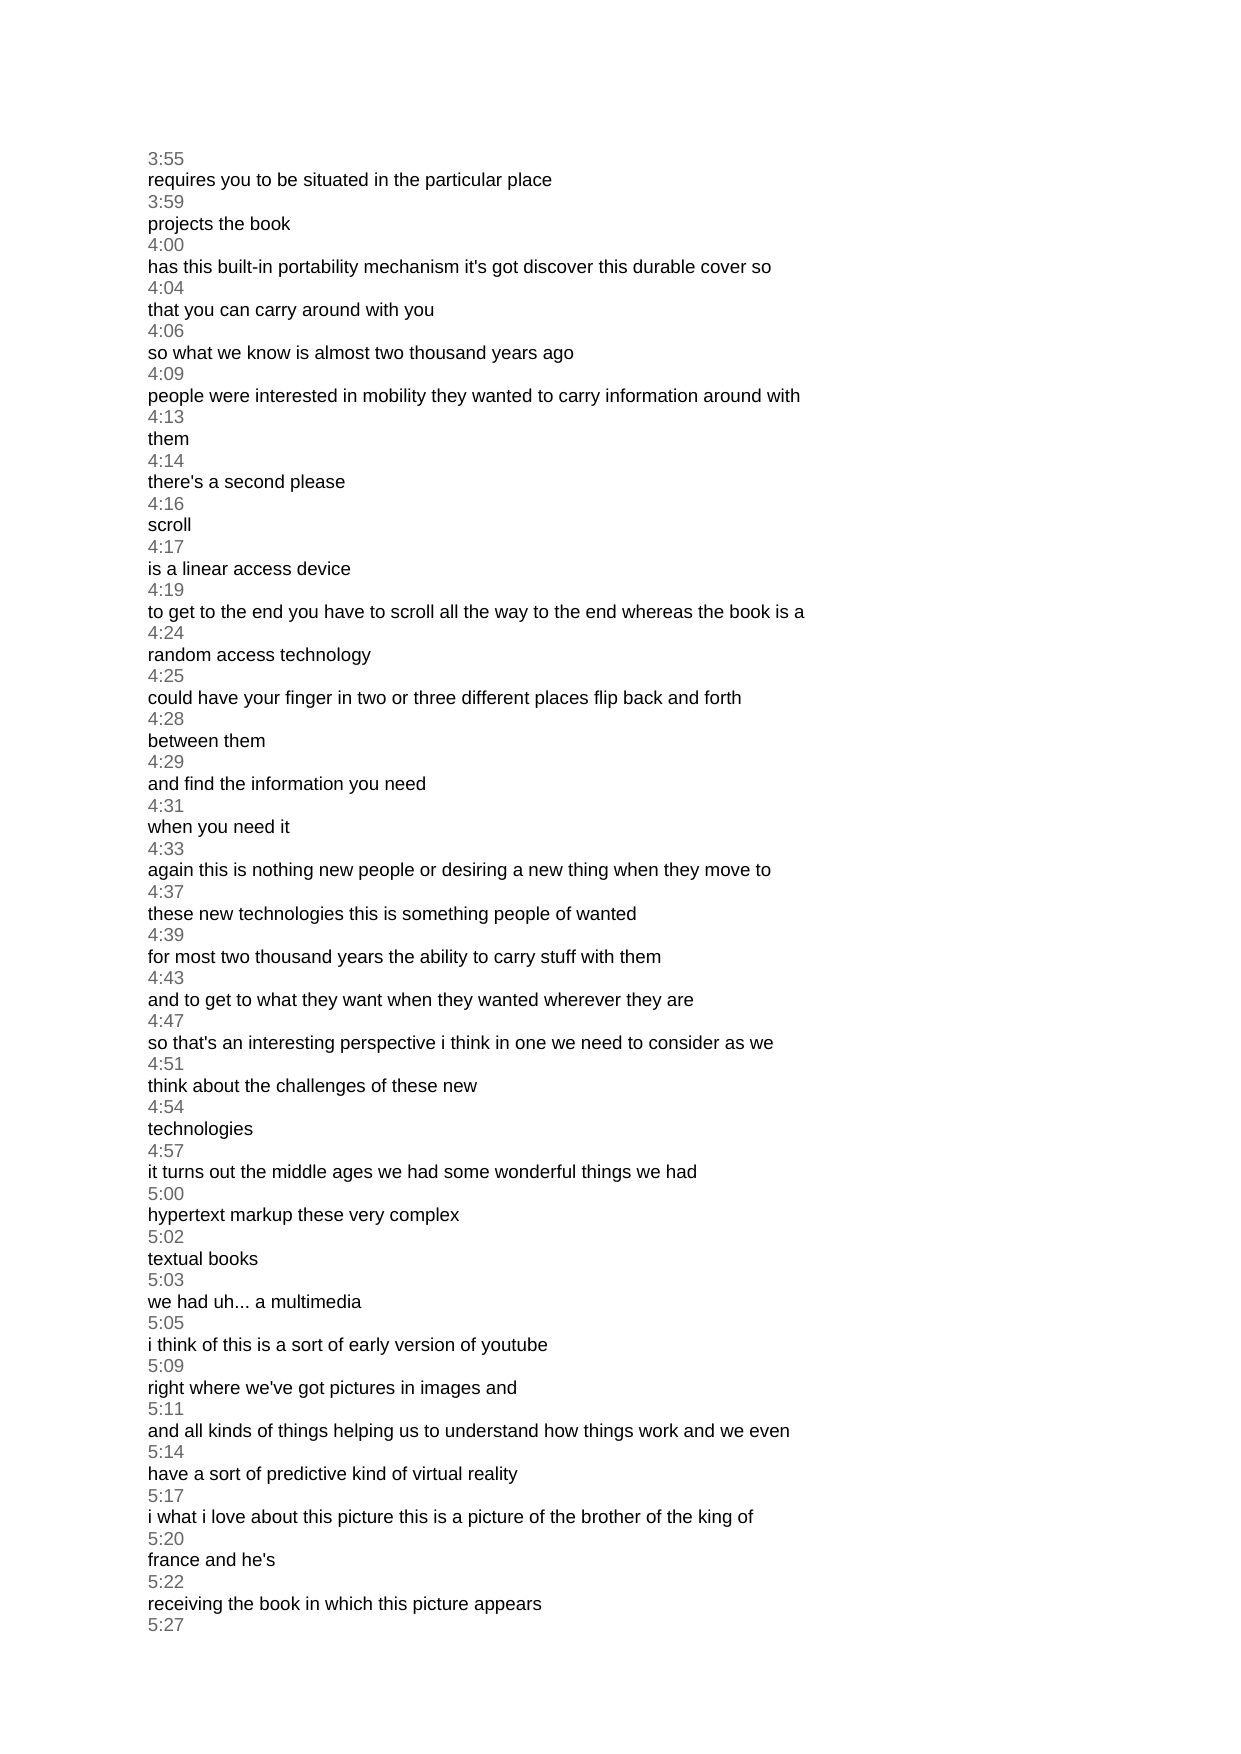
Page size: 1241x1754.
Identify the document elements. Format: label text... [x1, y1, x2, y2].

text think about the challenges of these new [148, 1075, 1093, 1096]
text so what we know is almost two thousand years ago [148, 342, 1093, 363]
text requires you to be situated in the particular place [148, 169, 1093, 191]
text them [148, 428, 1093, 449]
text 5:00 [148, 1183, 1093, 1204]
text 5:05 [148, 1312, 1093, 1333]
text technologies [148, 1118, 1093, 1139]
text i what i love about this picture this is a picture of the brother of the king of [148, 1506, 1093, 1528]
text 4:33 [148, 838, 1093, 859]
text and to get to what they want when they wanted wherever they are [148, 988, 1093, 1010]
text so that's an interesting perspective i think in one we need to consider as we [148, 1032, 1093, 1053]
text 5:14 [148, 1441, 1093, 1463]
text 4:51 [148, 1053, 1093, 1075]
text receiving the book in which this picture appears [148, 1592, 1093, 1614]
text 4:09 [148, 363, 1093, 385]
text 4:00 [148, 234, 1093, 255]
text 4:24 [148, 622, 1093, 643]
text 3:55 [148, 148, 1093, 169]
text and find the information you need [148, 773, 1093, 794]
text 4:19 [148, 579, 1093, 600]
text we had uh... a multimedia [148, 1290, 1093, 1312]
text it turns out the middle ages we had some wonderful things we had [148, 1161, 1093, 1183]
text could have your finger in two or three different places flip back and forth [148, 687, 1093, 708]
text 4:57 [148, 1139, 1093, 1161]
text for most two thousand years the ability to carry stuff with them [148, 945, 1093, 967]
text 4:37 [148, 881, 1093, 902]
text 5:03 [148, 1269, 1093, 1290]
text there's a second please [148, 471, 1093, 493]
text people were interested in mobility they wanted to carry information around with [148, 385, 1093, 406]
text have a sort of predictive kind of virtual reality [148, 1463, 1093, 1484]
text has this built-in portability mechanism it's got discover this durable cover so [148, 255, 1093, 277]
text is a linear access device [148, 557, 1093, 579]
text these new technologies this is something people of wanted [148, 902, 1093, 924]
text again this is nothing new people or desiring a new thing when they move to [148, 859, 1093, 881]
text 4:29 [148, 751, 1093, 773]
text france and he's [148, 1549, 1093, 1571]
text 4:25 [148, 665, 1093, 687]
text 5:27 [148, 1614, 1093, 1635]
text 5:20 [148, 1528, 1093, 1549]
text 4:16 [148, 493, 1093, 514]
text 5:02 [148, 1226, 1093, 1247]
text hypertext markup these very complex [148, 1204, 1093, 1226]
text 5:22 [148, 1571, 1093, 1592]
text 4:28 [148, 708, 1093, 730]
text 4:06 [148, 320, 1093, 342]
text between them [148, 730, 1093, 751]
text 4:17 [148, 536, 1093, 557]
text right where we've got pictures in images and [148, 1377, 1093, 1398]
text when you need it [148, 816, 1093, 838]
text 4:14 [148, 449, 1093, 471]
text 4:54 [148, 1096, 1093, 1118]
text random access technology [148, 643, 1093, 665]
text 4:43 [148, 967, 1093, 988]
text projects the book [148, 212, 1093, 234]
text 4:47 [148, 1010, 1093, 1032]
text to get to the end you have to scroll all the way to the end whereas the book is a [148, 600, 1093, 622]
text 3:59 [148, 191, 1093, 212]
text 4:31 [148, 794, 1093, 816]
text 5:17 [148, 1484, 1093, 1506]
text 4:13 [148, 406, 1093, 428]
text 5:09 [148, 1355, 1093, 1377]
text that you can carry around with you [148, 298, 1093, 320]
text 4:39 [148, 924, 1093, 945]
text scroll [148, 514, 1093, 536]
text 5:11 [148, 1398, 1093, 1420]
text and all kinds of things helping us to understand how things work and we even [148, 1420, 1093, 1441]
text textual books [148, 1247, 1093, 1269]
text i think of this is a sort of early version of youtube [148, 1333, 1093, 1355]
text 4:04 [148, 277, 1093, 298]
